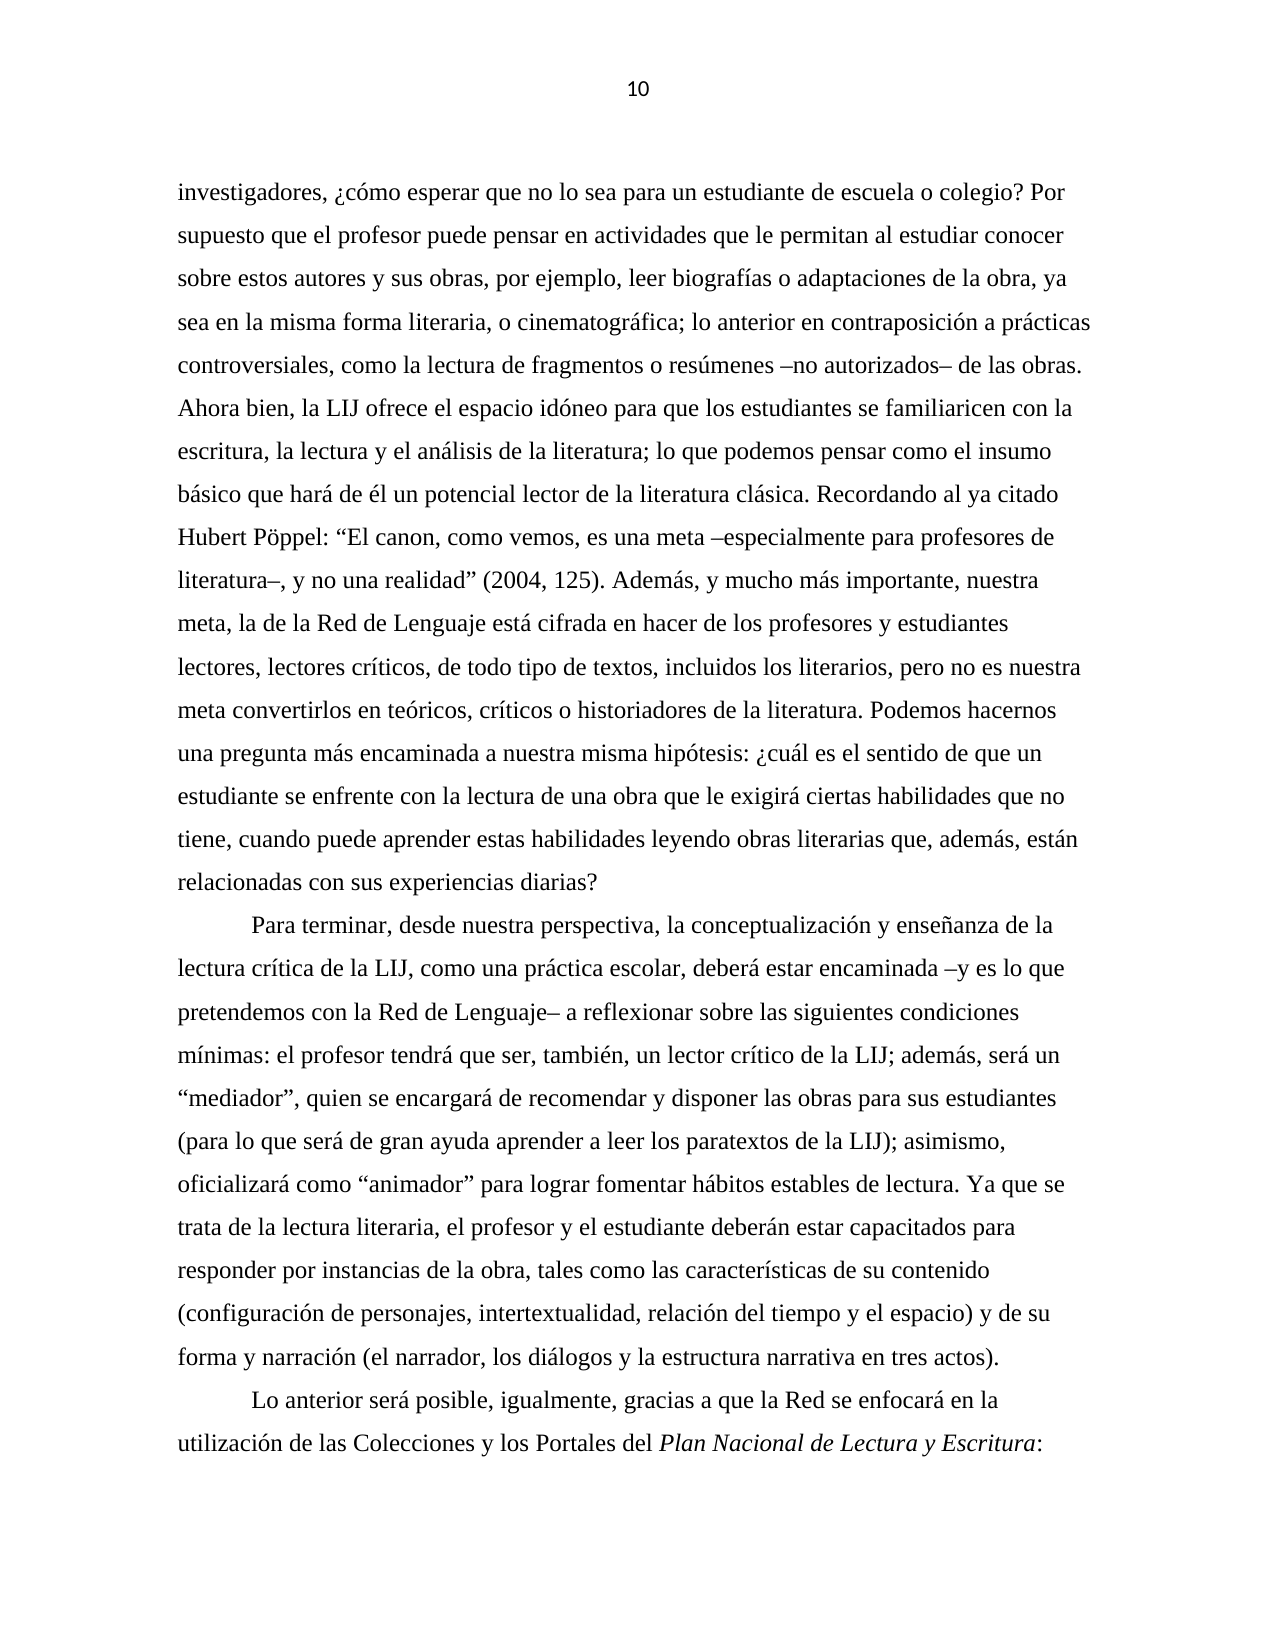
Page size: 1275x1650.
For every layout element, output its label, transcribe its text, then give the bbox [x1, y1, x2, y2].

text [177, 177, 1098, 896]
text Para terminar, desde nuestra perspectiva, la conceptualización y enseñanza de la lectura crítica de la LIJ, como una práctica escolar, deberá estar encaminada –y es lo que pretendemos con la Red de Lenguaje– a reflexionar sobre las siguientes condiciones mínimas: el profesor tendrá que ser, también, un lector crítico de la LIJ; además, será un “mediador”, quien se encargará de recomendar y disponer las obras para sus estudiantes (para lo que será de gran ayuda aprender a leer los paratextos de la LIJ); asimismo, oficializará como “animador” para lograr fomentar hábitos estables de lectura. Ya que se trata de la lectura literaria, el profesor y el estudiante deberán estar capacitados para responder por instancias de la obra, tales como las características de su contenido (configuración de personajes, intertextualidad, relación del tiempo y el espacio) y de su forma y narración (el narrador, los diálogos y la estructura narrativa en tres actos). [177, 910, 1098, 1370]
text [177, 1385, 1098, 1457]
